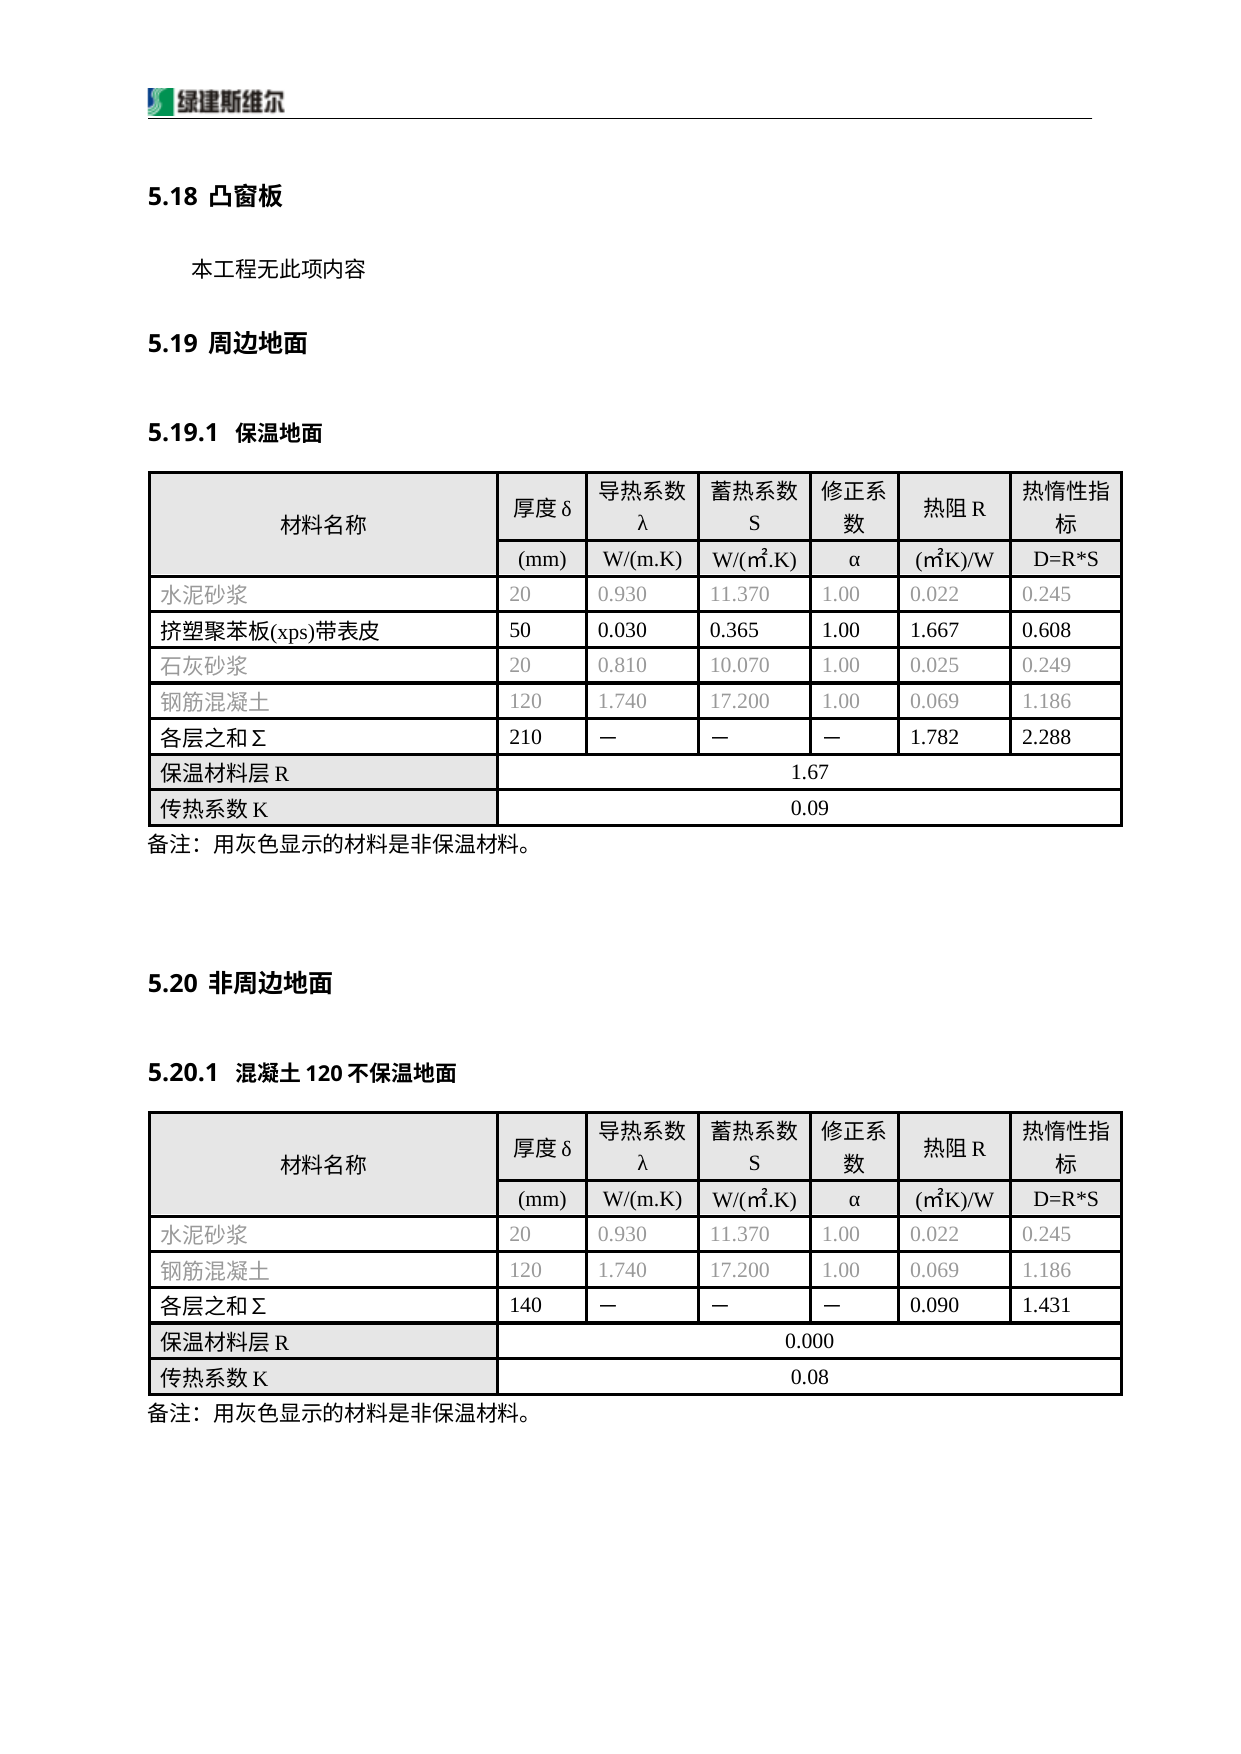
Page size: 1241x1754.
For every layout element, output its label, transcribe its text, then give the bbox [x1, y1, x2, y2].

table_cell 0.022 [900, 1218, 1009, 1250]
subtitle 保温地面 [148, 399, 1092, 464]
table_header 热阻R [900, 1114, 1009, 1179]
table_header 厚度δ [499, 474, 585, 539]
table_cell 17.200 [700, 685, 809, 717]
table_cell 20 [499, 649, 585, 681]
table_cell 20 [499, 1218, 585, 1250]
table_header 修正系数 [812, 1114, 897, 1179]
table_cell 0.022 [900, 578, 1009, 610]
table_cell 各层之和∑ [151, 1289, 496, 1321]
table_cell 水泥砂浆 [151, 1218, 496, 1250]
text 本工程无此项内容 [148, 252, 1092, 284]
table_cell 11.370 [700, 1218, 809, 1250]
table_cell 1.00 [812, 1218, 897, 1250]
table_cell 1.782 [900, 720, 1009, 753]
table_cell 17.200 [700, 1253, 809, 1286]
table_cell (mm) [499, 542, 585, 574]
table_cell － [700, 1289, 809, 1321]
table_cell 挤塑聚苯板(xps)带表皮 [151, 613, 496, 646]
table_cell 0.608 [1012, 613, 1120, 646]
table_cell 保温材料层R [151, 1325, 496, 1357]
table_cell 石灰砂浆 [151, 649, 496, 681]
table_cell 钢筋混凝土 [151, 1253, 496, 1286]
table_cell 传热系数K [151, 791, 496, 824]
table_cell 传热系数K [151, 1360, 496, 1393]
table_cell W/(m.K) [588, 1182, 697, 1214]
table_cell 各层之和∑ [151, 720, 496, 753]
table_cell 1.740 [588, 685, 697, 717]
table_cell 0.030 [588, 613, 697, 646]
table_cell 11.370 [700, 578, 809, 610]
table_cell 120 [499, 685, 585, 717]
table_cell 0.08 [499, 1360, 1120, 1393]
subtitle 周边地面 [148, 309, 1092, 374]
table_cell － [588, 1289, 697, 1321]
table_cell 0.365 [700, 613, 809, 646]
table_header 蓄热系数S [700, 474, 809, 539]
table_cell α [812, 1182, 897, 1214]
table_cell 1.00 [812, 685, 897, 717]
table_header 材料名称 [151, 1114, 496, 1214]
table_cell 2.288 [1012, 720, 1120, 753]
table_header 蓄热系数S [700, 1114, 809, 1179]
table_cell 钢筋混凝土 [151, 685, 496, 717]
subtitle 非周边地面 [148, 949, 1092, 1014]
table_cell 水泥砂浆 [151, 578, 496, 610]
table_cell D=R*S [1012, 1182, 1120, 1214]
table_cell － [588, 720, 697, 753]
table_cell 1.00 [812, 578, 897, 610]
table_header 厚度δ [499, 1114, 585, 1179]
table_cell 1.186 [1012, 685, 1120, 717]
table_cell (mm) [499, 1182, 585, 1214]
table_header 导热系数λ [588, 1114, 697, 1179]
table_cell 1.67 [499, 756, 1120, 788]
text 备注：用灰色显示的材料是非保温材料。 [148, 1396, 1092, 1428]
table_cell 0.810 [588, 649, 697, 681]
table_header 修正系数 [812, 474, 897, 539]
table_cell W/(㎡.K) [700, 1182, 809, 1214]
table_cell 1.00 [812, 1253, 897, 1286]
subtitle 混凝土120不保温地面 [148, 1039, 1092, 1104]
table_header 热惰性指标 [1012, 1114, 1120, 1179]
table_header 材料名称 [151, 474, 496, 574]
table_cell － [812, 1289, 897, 1321]
table_cell 0.025 [900, 649, 1009, 681]
table_cell 1.186 [1012, 1253, 1120, 1286]
subtitle 凸窗板 [148, 162, 1092, 227]
table_cell 0.245 [1012, 1218, 1120, 1250]
table_cell 20 [499, 578, 585, 610]
table_cell 50 [499, 613, 585, 646]
table_cell 0.09 [499, 791, 1120, 824]
table_cell 0.930 [588, 1218, 697, 1250]
table_cell 10.070 [700, 649, 809, 681]
table_cell (㎡K)/W [900, 542, 1009, 574]
table_cell 0.249 [1012, 649, 1120, 681]
table_cell 0.930 [588, 578, 697, 610]
table_cell 1.431 [1012, 1289, 1120, 1321]
table_cell 1.667 [900, 613, 1009, 646]
table_cell 0.069 [900, 1253, 1009, 1286]
table_cell W/(m.K) [588, 542, 697, 574]
table_cell 保温材料层R [151, 756, 496, 788]
table_cell 0.000 [499, 1325, 1120, 1357]
table_cell 210 [499, 720, 585, 753]
table_cell (㎡K)/W [900, 1182, 1009, 1214]
table_header 热惰性指标 [1012, 474, 1120, 539]
text 备注：用灰色显示的材料是非保温材料。 [148, 827, 1092, 859]
table_cell 1.00 [812, 613, 897, 646]
table_cell 0.090 [900, 1289, 1009, 1321]
table_header 导热系数λ [588, 474, 697, 539]
table_cell － [812, 720, 897, 753]
table_cell W/(㎡.K) [700, 542, 809, 574]
table_cell α [812, 542, 897, 574]
table_header 热阻R [900, 474, 1009, 539]
table_cell 0.069 [900, 685, 1009, 717]
table_cell D=R*S [1012, 542, 1120, 574]
table_cell 0.245 [1012, 578, 1120, 610]
picture [147, 88, 288, 116]
table_cell － [700, 720, 809, 753]
table_cell 1.740 [588, 1253, 697, 1286]
table_cell 1.00 [812, 649, 897, 681]
table_cell 140 [499, 1289, 585, 1321]
table_cell 120 [499, 1253, 585, 1286]
